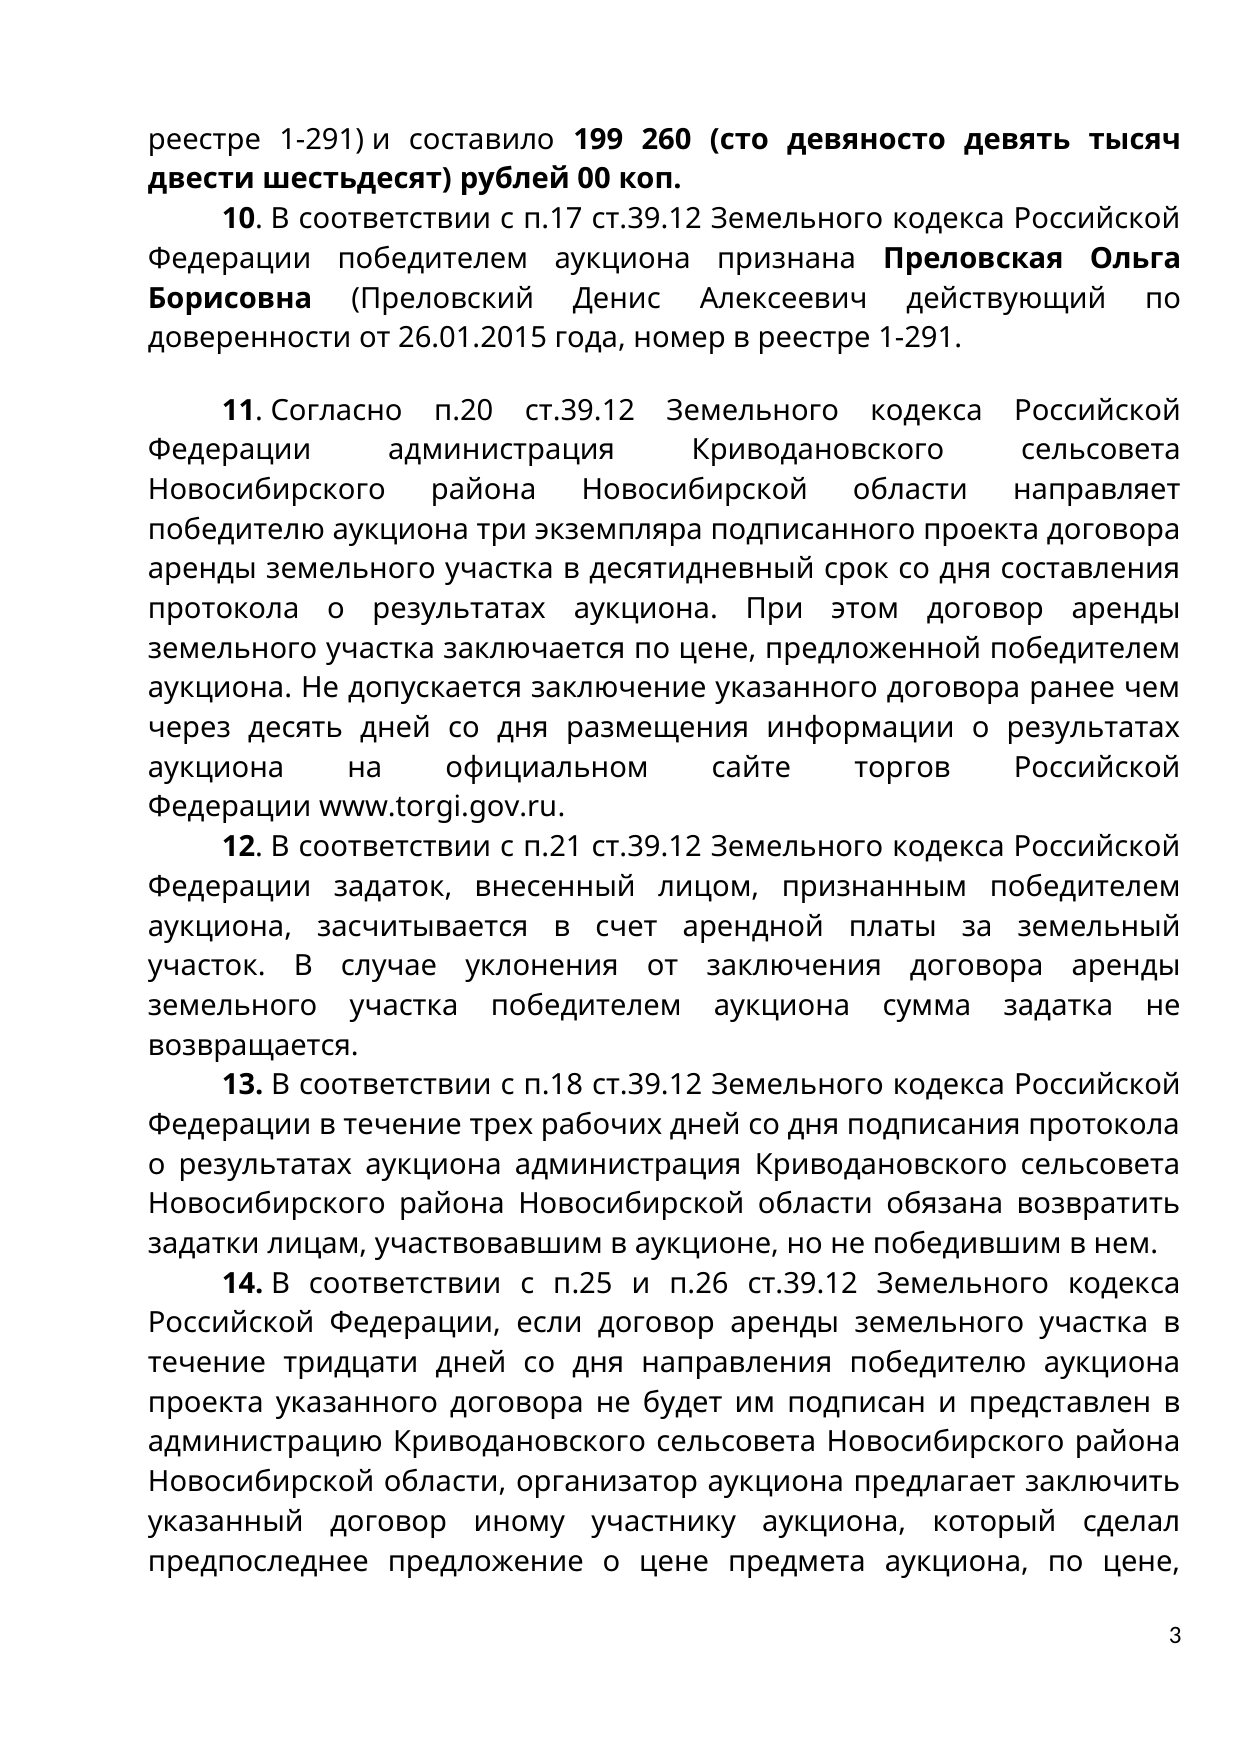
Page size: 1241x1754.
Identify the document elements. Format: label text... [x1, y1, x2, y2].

text 13. В соответствии с п.18 ст.39.12 Земельного кодекса Российской Федерации в течение трех рабочих дней со дня подписания протокола о результатах аукциона администрация Криводановского сельсовета Новосибирского района Новосибирской области обязана возвратить задатки лицам, участвовавшим в аукционе, но не победившим в нем. [148, 1063, 1181, 1262]
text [148, 1262, 1181, 1579]
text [148, 118, 1181, 197]
text 10. В соответствии с п.17 ст.39.12 Земельного кодекса Российской Федерации победителем аукциона признана Преловская Ольга Борисовна (Преловский Денис Алексеевич действующий по доверенности от 26.01.2015 года, номер в реестре 1-291. [148, 197, 1181, 356]
text 12. В соответствии с п.21 ст.39.12 Земельного кодекса Российской Федерации задаток, внесенный лицом, признанным победителем аукциона, засчитывается в счет арендной платы за земельный участок. В случае уклонения от заключения договора аренды земельного участка победителем аукциона сумма задатка не возвращается. [148, 825, 1181, 1063]
text 11. Согласно п.20 ст.39.12 Земельного кодекса Российской Федерации администрация Криводановского сельсовета Новосибирского района Новосибирской области направляет победителю аукциона три экземпляра подписанного проекта договора аренды земельного участка в десятидневный срок со дня составления протокола о результатах аукциона. При этом договор аренды земельного участка заключается по цене, предложенной победителем аукциона. Не допускается заключение указанного договора ранее чем через десять дней со дня размещения информации о результатах аукциона на официальном сайте торгов Российской Федерации www.torgi.gov.ru. [148, 389, 1181, 825]
